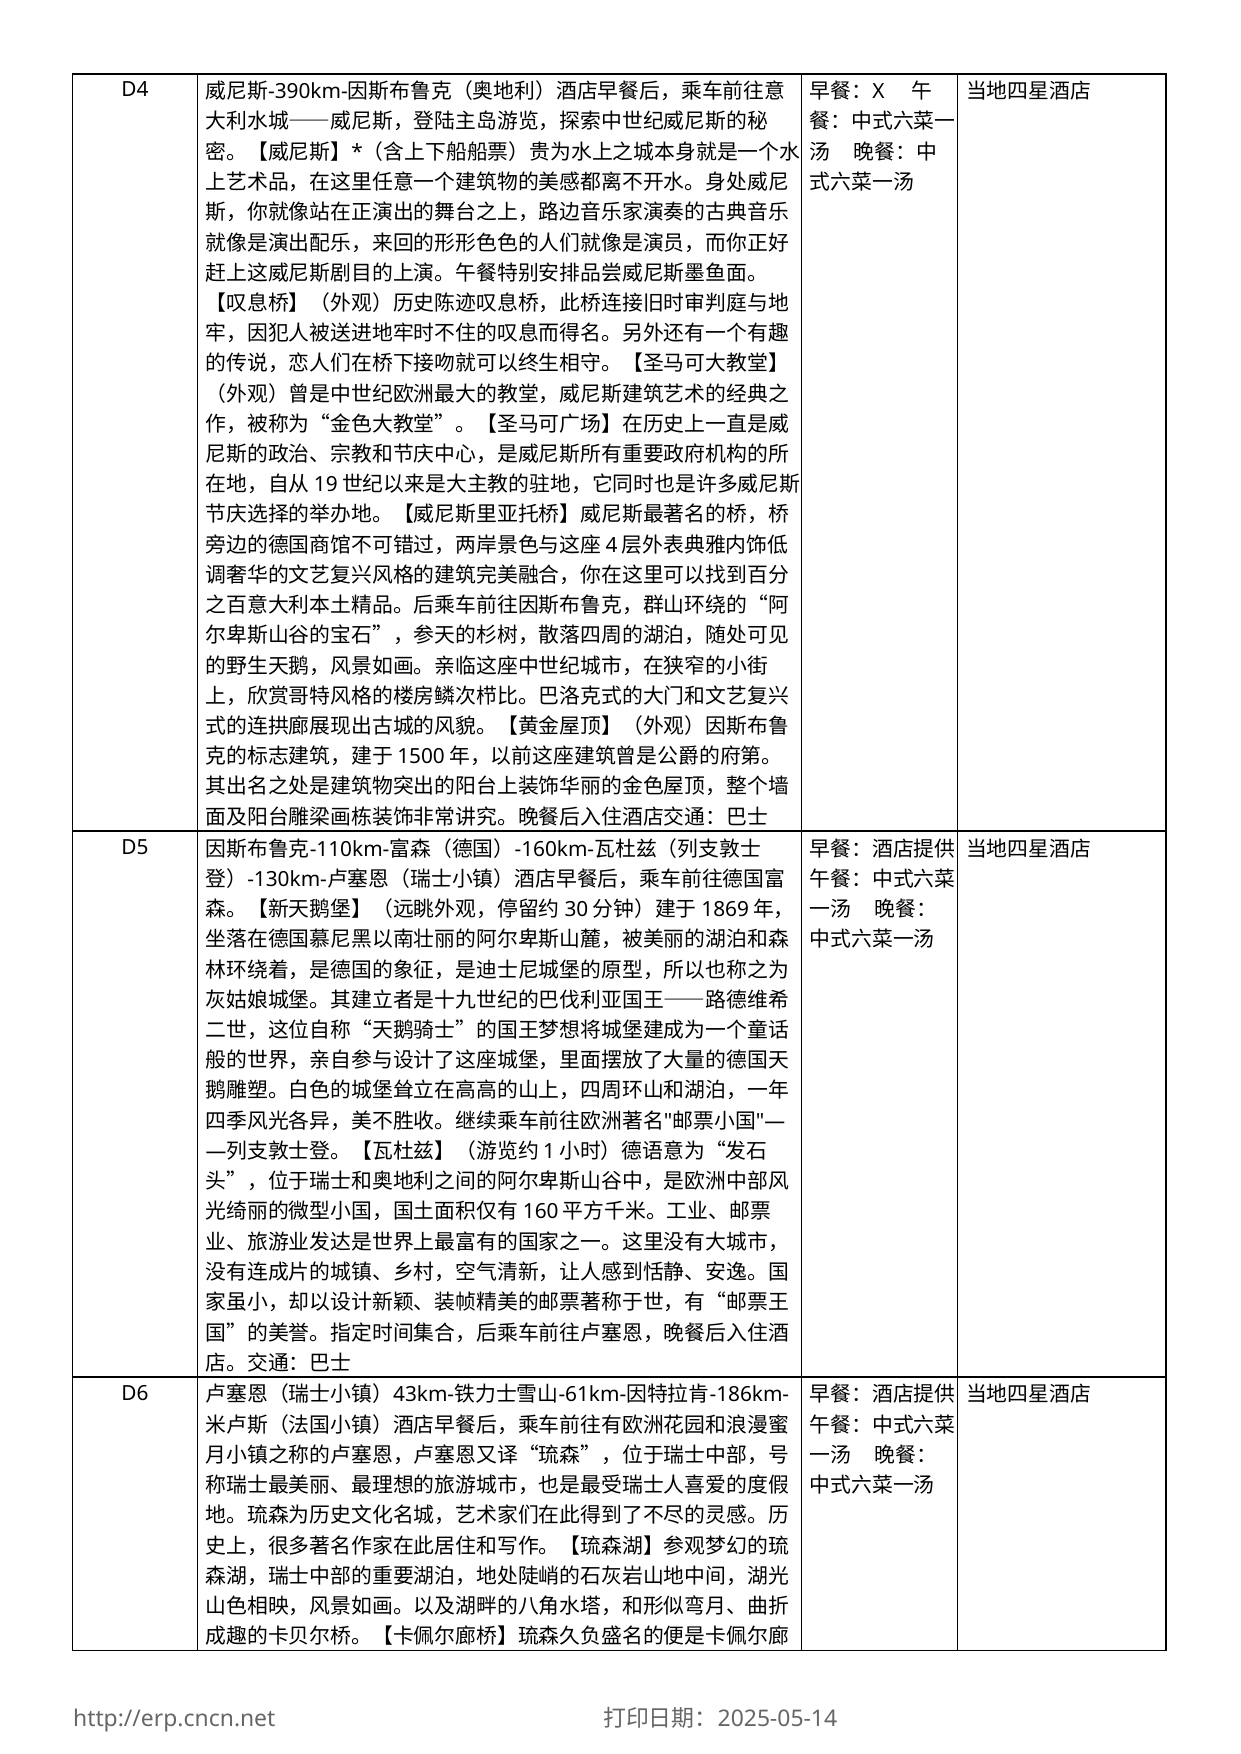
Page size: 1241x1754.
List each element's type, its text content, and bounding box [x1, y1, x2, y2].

table_cell 早餐：X 午餐：中式六菜一汤 晚餐：中式六菜一汤 [802, 75, 957, 830]
table_cell 早餐：酒店提供 午餐：中式六菜一汤 晚餐：中式六菜一汤 [802, 832, 957, 1376]
table_cell 威尼斯-390km-因斯布鲁克（奥地利） [198, 75, 801, 830]
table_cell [198, 1378, 801, 1650]
table_cell D6 [73, 1378, 197, 1650]
table_cell 当地四星酒店 [958, 832, 1165, 1376]
table_cell D4 [73, 75, 197, 830]
table_cell 当地四星酒店 [958, 75, 1165, 830]
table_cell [802, 1378, 957, 1650]
table_cell D5 [73, 832, 197, 1376]
table_cell 当地四星酒店 [958, 1378, 1165, 1650]
table_cell 因斯布鲁克-110km-富森（德国）-160km-瓦杜兹（列支敦士登）-130km-卢塞恩（瑞士小镇） [198, 832, 801, 1376]
